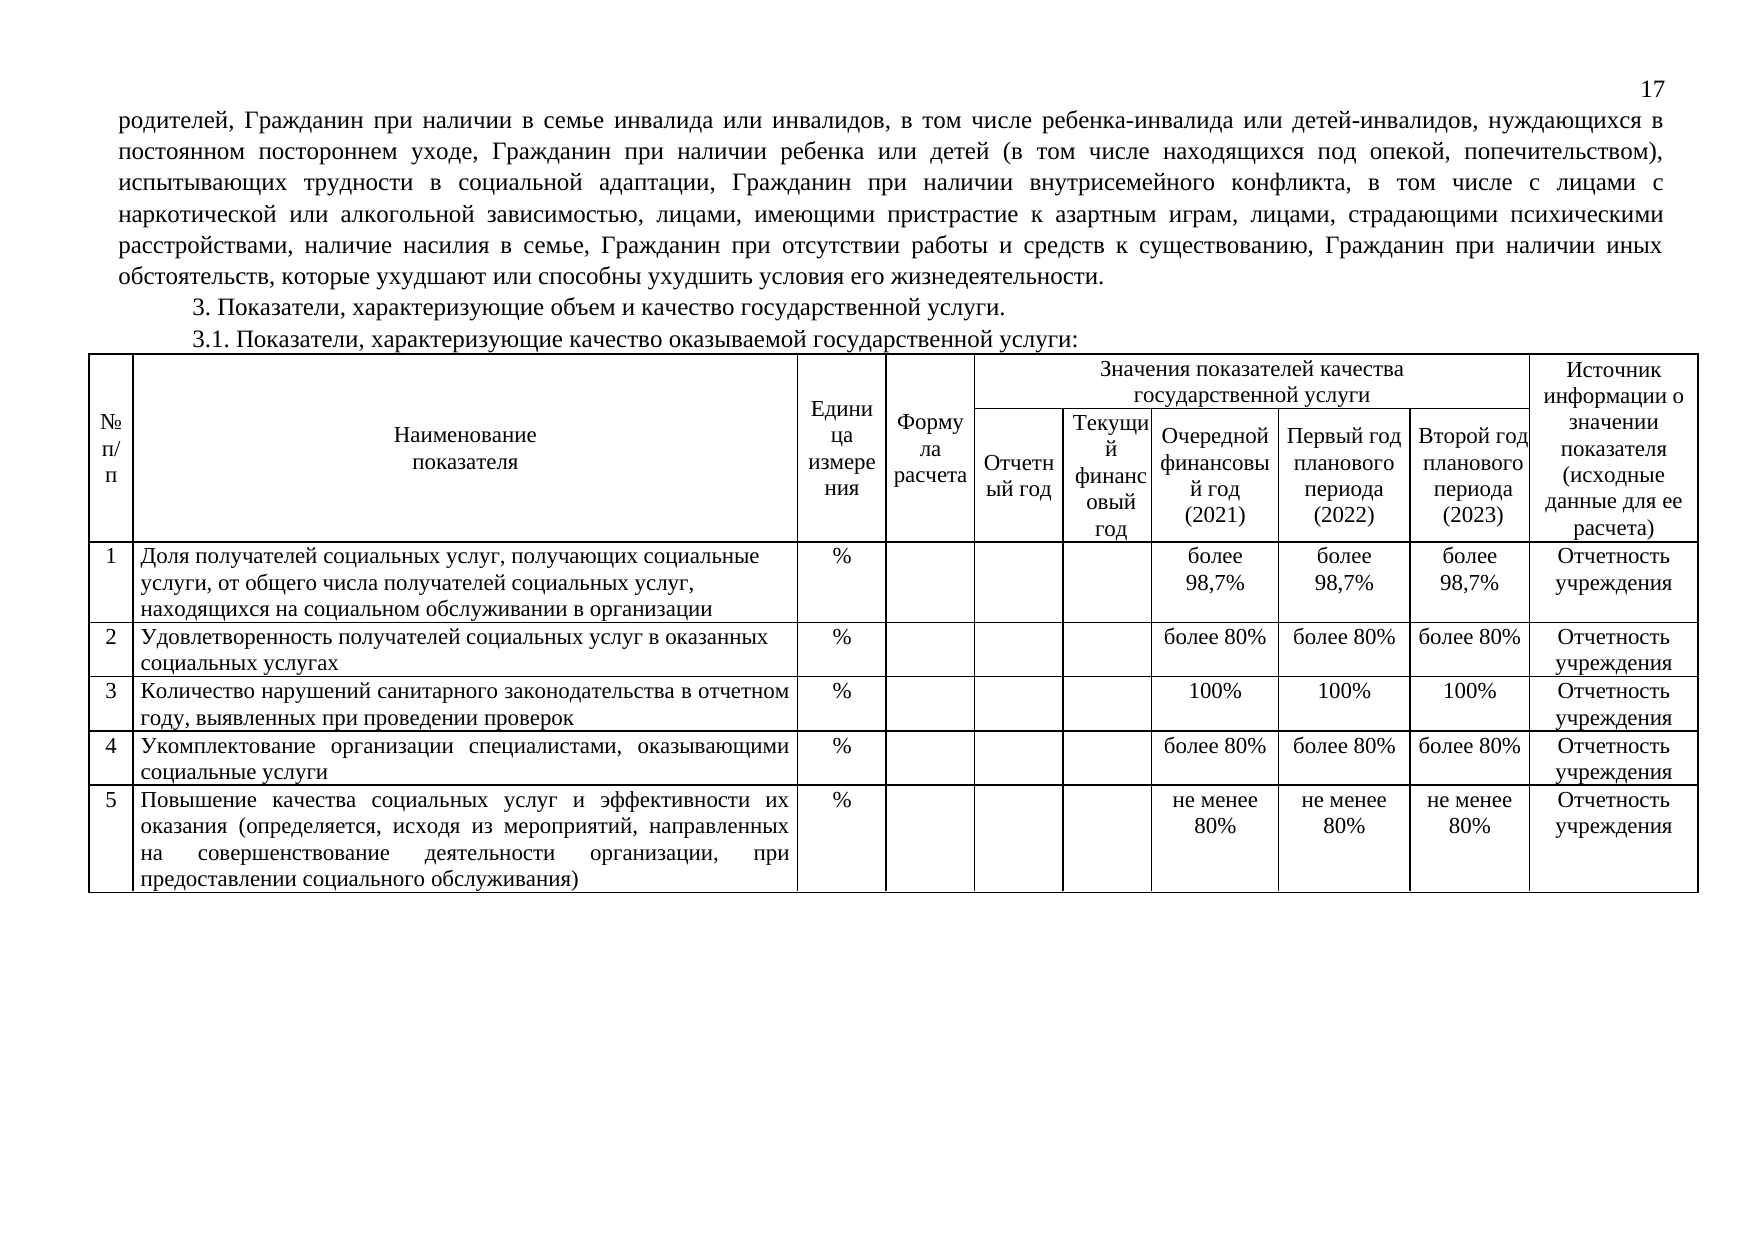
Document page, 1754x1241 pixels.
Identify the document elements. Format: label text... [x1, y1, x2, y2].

table_cell более 80% [1411, 732, 1529, 784]
table_cell [887, 732, 974, 784]
table_cell Отчетность учреждения [1530, 623, 1697, 676]
table_cell [975, 677, 1062, 730]
table_cell Второй год планового периода (2023) [1411, 409, 1529, 541]
table_cell Повышение качества социальных услуг и эффективности их оказания (определяется, исходя из мероприятий, направленных на совершенствование деятельности организации, при предоставлении социального обслуживания) [134, 786, 797, 891]
table_cell не менее 80% [1279, 786, 1409, 891]
table_cell более 80% [1411, 623, 1529, 676]
table_cell 4 [90, 732, 132, 784]
table_cell более 80% [1279, 623, 1409, 676]
table_cell 5 [90, 786, 132, 891]
table_cell [975, 543, 1062, 622]
table_cell % [798, 732, 885, 784]
table_cell более 80% [1279, 732, 1409, 784]
table_cell 100% [1279, 677, 1409, 730]
table_cell более 98,7% [1152, 543, 1278, 622]
table_cell 3 [90, 677, 132, 730]
text 3. Показатели, характеризующие объем и качество государственной услуги. [118, 291, 1665, 322]
table_cell [975, 732, 1062, 784]
table_cell 1 [90, 543, 132, 622]
table_cell [887, 786, 974, 891]
table_header Единица измерения [798, 355, 885, 541]
table_cell [1064, 623, 1151, 676]
table_cell более 80% [1152, 732, 1278, 784]
table_cell Удовлетворенность получателей социальных услуг в оказанных социальных услугах [134, 623, 797, 676]
table_header Наименование показателя [134, 355, 797, 541]
table_cell Укомплектование организации специалистами, оказывающими социальные услуги [134, 732, 797, 784]
table_cell % [798, 786, 885, 891]
table_cell [1064, 732, 1151, 784]
table_cell Отчетность учреждения [1530, 543, 1697, 622]
table_cell Отчетность учреждения [1530, 677, 1697, 730]
table_cell [1064, 543, 1151, 622]
table_cell [887, 543, 974, 622]
table_cell 100% [1152, 677, 1278, 730]
table_cell Отчетность учреждения [1530, 732, 1697, 784]
table_cell % [798, 623, 885, 676]
table_cell Доля получателей социальных услуг, получающих социальные услуги, от общего числа получателей социальных услуг, находящихся на социальном обслуживании в организации [134, 543, 797, 622]
table_cell не менее 80% [1411, 786, 1529, 891]
table_cell Количество нарушений санитарного законодательства в отчетном году, выявленных при проведении проверок [134, 677, 797, 730]
table_cell [975, 786, 1062, 891]
table_cell [887, 623, 974, 676]
table_cell более 98,7% [1411, 543, 1529, 622]
table_cell [1064, 786, 1151, 891]
table_header Источник информации о значении показателя (исходные данные для ее расчета) [1530, 355, 1697, 541]
table_cell не менее 80% [1152, 786, 1278, 891]
table_cell [975, 623, 1062, 676]
table_cell более 80% [1152, 623, 1278, 676]
table_cell [1064, 677, 1151, 730]
table_cell более 98,7% [1279, 543, 1409, 622]
table_cell Первый год планового периода (2022) [1279, 409, 1409, 541]
table_header Формула расчета [887, 355, 974, 541]
table_cell Очередной финансовый год (2021) [1152, 409, 1278, 541]
table_cell [887, 677, 974, 730]
table_cell 2 [90, 623, 132, 676]
table_header № п/п [90, 355, 132, 541]
table_cell Отчетный год [975, 409, 1062, 541]
table_cell % [798, 677, 885, 730]
table_cell 100% [1411, 677, 1529, 730]
table_cell Текущий финансовый год [1064, 409, 1151, 541]
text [118, 103, 1665, 291]
table_header Значения показателей качества государственной услуги [975, 355, 1529, 408]
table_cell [1530, 786, 1697, 891]
table_cell % [798, 543, 885, 622]
text 3.1. Показатели, характеризующие качество оказываемой государственной услуги: [118, 322, 1665, 353]
